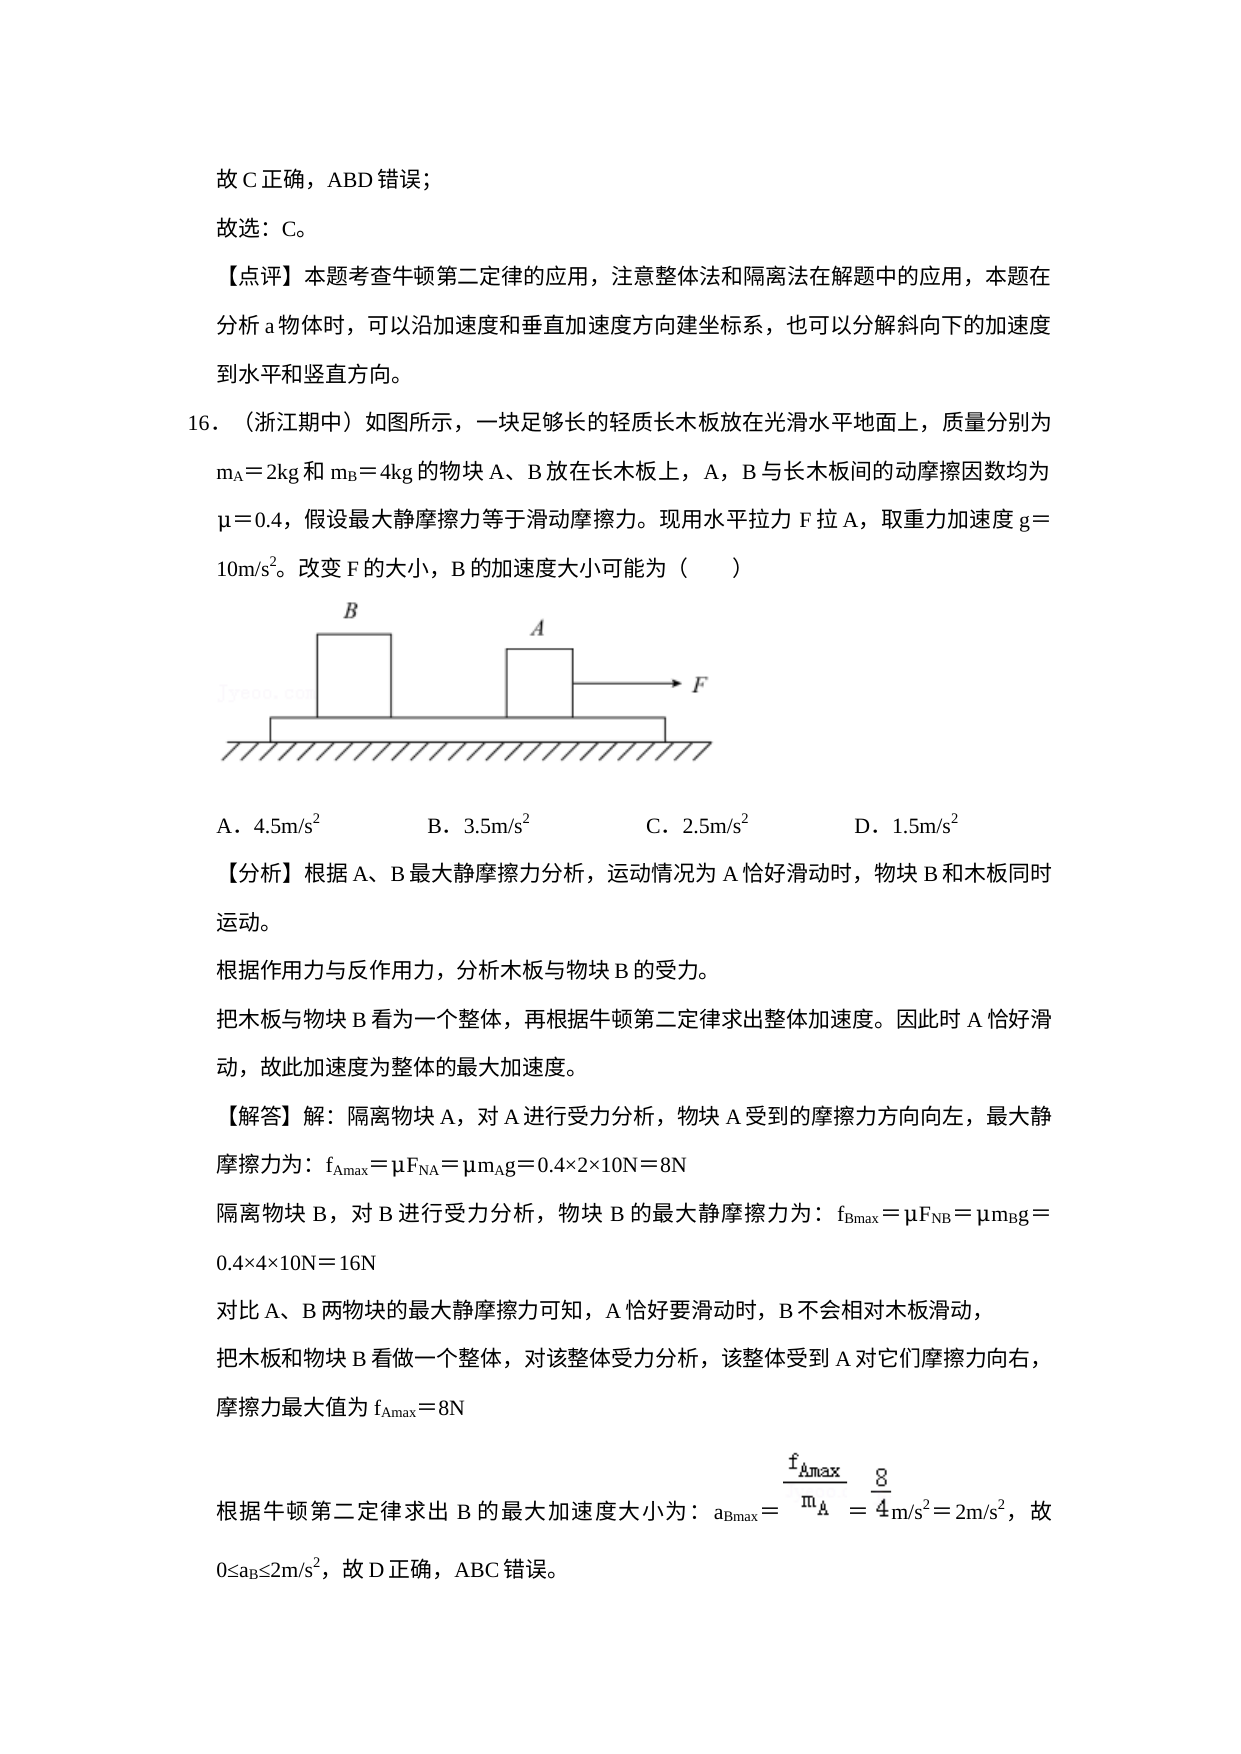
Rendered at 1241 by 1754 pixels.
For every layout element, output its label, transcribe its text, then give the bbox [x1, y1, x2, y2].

text 把木板和物块B看做一个整体，对该整体受力分析，该整体受到A对它们摩擦力向右，摩擦力最大值为fAmax＝8N [216, 1341, 1053, 1422]
text 隔离物块B，对B进行受力分析，物块B的最大静摩擦力为：fBmax＝μFNB＝μmBg＝0.4×4×10N＝16N [216, 1195, 1053, 1277]
picture [870, 1464, 892, 1520]
text A．4.5m/s2 B．3.5m/s2 C．2.5m/s2 D．1.5m/s2 [187, 807, 1053, 840]
text 根据牛顿第二定律求出B的最大加速度大小为：aBmax＝＝m/s2＝2m/s2，故0≤aB≤2m/s2，故D正确，ABC错误。 [216, 1438, 1053, 1584]
text 【解答】解：隔离物块A，对A进行受力分析，物块A受到的摩擦力方向向左，最大静摩擦力为：fAmax＝μFNA＝μmAg＝0.4×2×10N＝8N [216, 1098, 1053, 1179]
text 16．（浙江期中）如图所示，一块足够长的轻质长木板放在光滑水平地面上，质量分别为mA＝2kg和mB＝4kg的物块A、B放在长木板上，A，B与长木板间的动摩擦因数均为μ＝0.4，假设最大静摩擦力等于滑动摩擦力。现用水平拉力F拉A，取重力加速度g＝10m/s2。改变F的大小，B的加速度大小可能为（ ） [187, 404, 1053, 583]
text 对比A、B两物块的最大静摩擦力可知，A恰好要滑动时，B不会相对木板滑动， [216, 1292, 1053, 1325]
text 把木板与物块B看为一个整体，再根据牛顿第二定律求出整体加速度。因此时A恰好滑动，故此加速度为整体的最大加速度。 [216, 1001, 1053, 1082]
picture [216, 599, 718, 767]
text 【点评】本题考查牛顿第二定律的应用，注意整体法和隔离法在解题中的应用，本题在分析a物体时，可以沿加速度和垂直加速度方向建坐标系，也可以分解斜向下的加速度到水平和竖直方向。 [216, 259, 1053, 389]
text 根据作用力与反作用力，分析木板与物块B的受力。 [216, 953, 1053, 985]
text 故C正确，ABD错误； [216, 162, 1053, 194]
picture [783, 1447, 848, 1520]
text 故选：C。 [216, 210, 1053, 243]
text 【分析】根据A、B最大静摩擦力分析，运动情况为A恰好滑动时，物块B和木板同时运动。 [216, 856, 1053, 937]
